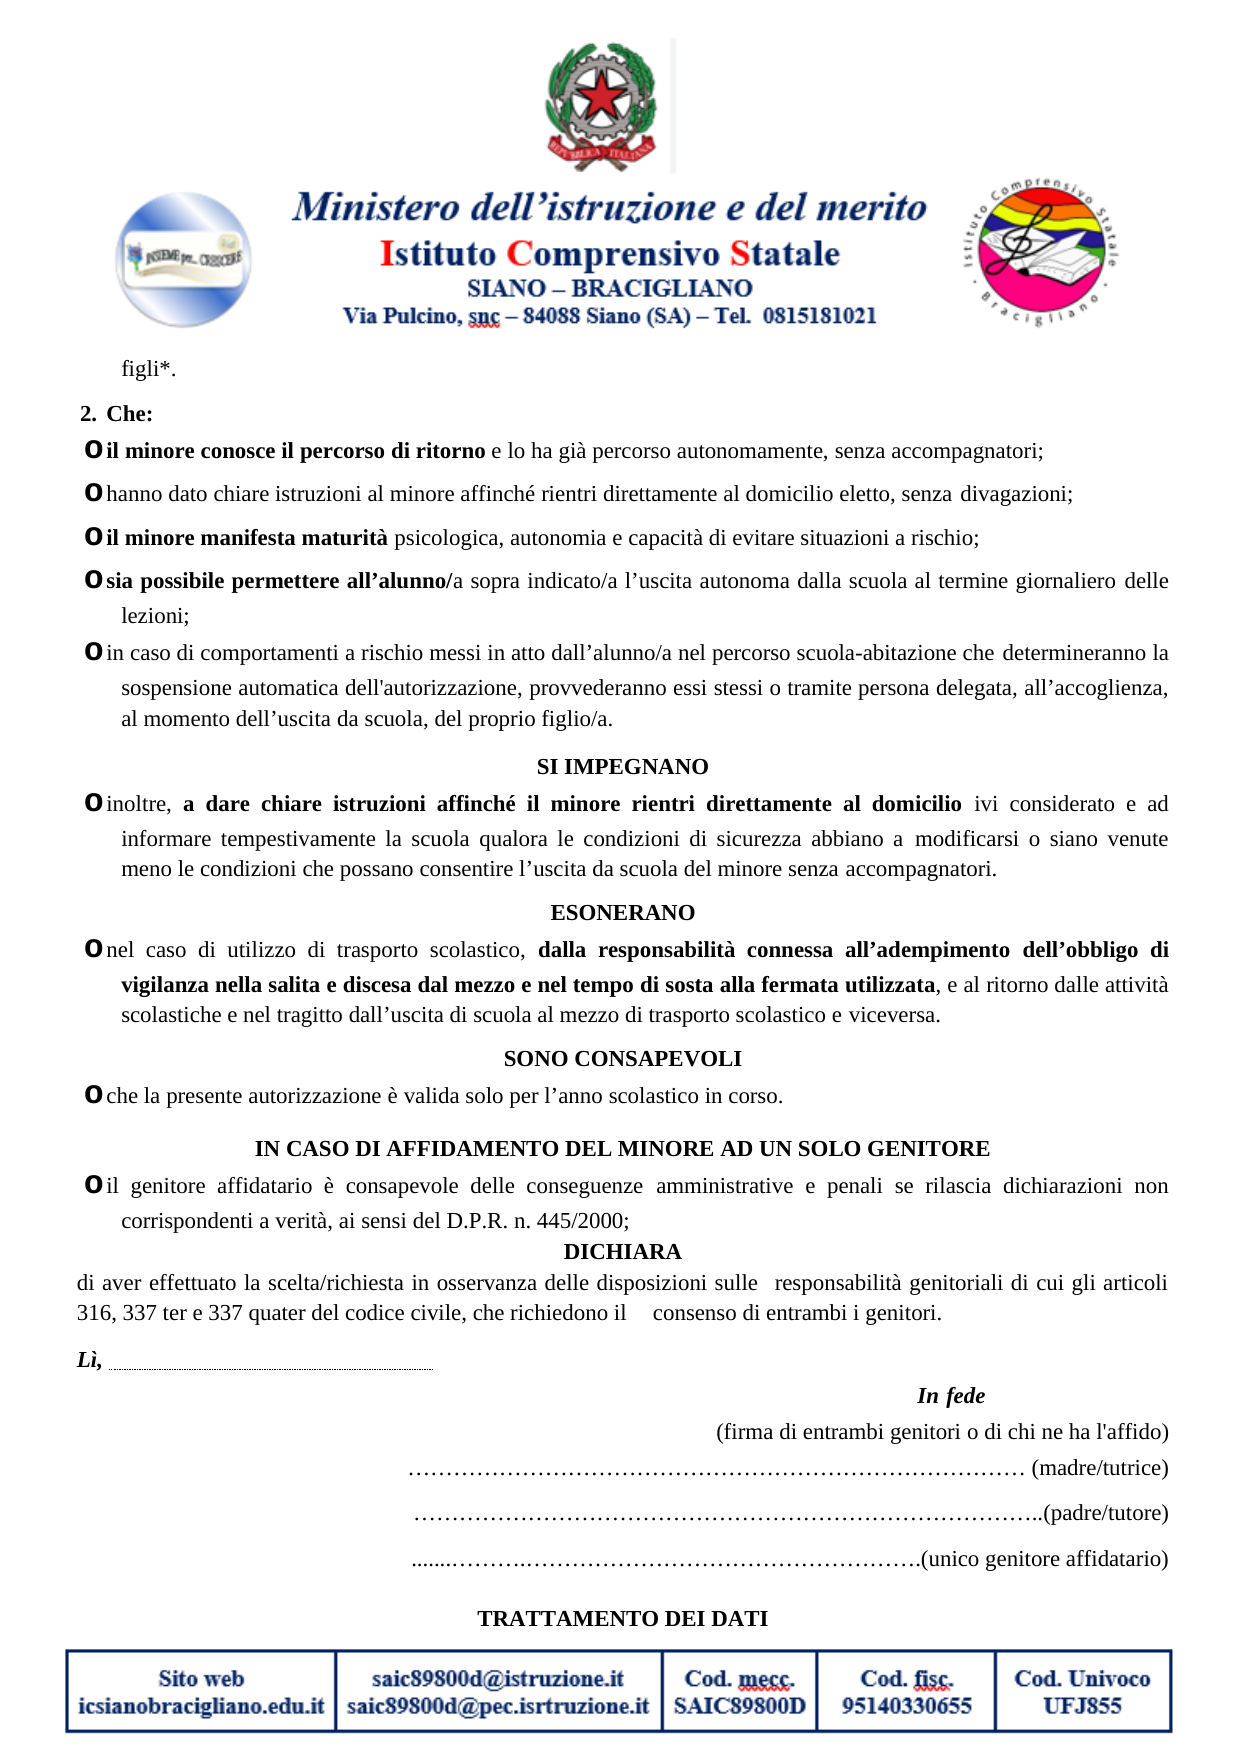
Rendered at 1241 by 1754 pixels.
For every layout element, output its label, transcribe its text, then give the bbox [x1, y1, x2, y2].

text SONO CONSAPEVOLI [77, 1045, 1169, 1072]
list il minore manifesta maturità psicologica, autonomia e capacità di evitare situazioni a rischio; [83, 517, 1169, 555]
list inoltre, a dare chiare istruzioni affinché il minore rientri direttamente al domicilio ivi considerato e ad informare tempestivamente la scuola qualora le condizioni di sicurezza abbiano a modificarsi o siano venute meno le condizioni che possano consentire l’uscita da scuola del minore senza accompagnatori. [83, 783, 1169, 882]
text SI IMPEGNANO [77, 753, 1169, 780]
list Che: [80, 400, 1169, 427]
picture [31, 1630, 1199, 1754]
list nel caso di utilizzo di trasporto scolastico, dalla responsabilità connessa all’adempimento dell’obbligo di vigilanza nella salita e discesa dal mezzo e nel tempo di sosta alla fermata utilizzata, e al ritorno dalle attività scolastiche e nel tragitto dall’uscita di scuola al mezzo di trasporto scolastico e viceversa. [83, 929, 1169, 1028]
text ESONERANO [77, 899, 1169, 926]
list il genitore affidatario è consapevole delle conseguenze amministrative e penali se rilascia dichiarazioni non corrispondenti a verità, ai sensi del D.P.R. n. 445/2000; [83, 1166, 1169, 1234]
text Lì, [77, 1346, 1169, 1372]
list in caso di comportamenti a rischio messi in atto dall’alunno/a nel percorso scuola-abitazione che determineranno la sospensione automatica dell'autorizzazione, provvederanno essi stessi o tramite persona delegata, all’accoglienza, al momento dell’uscita da scuola, del proprio figlio/a. [83, 633, 1169, 731]
list hanno dato chiare istruzioni al minore affinché rientri direttamente al domicilio eletto, senza divagazioni; [83, 474, 1169, 512]
text IN CASO DI AFFIDAMENTO DEL MINORE AD UN SOLO GENITORE [77, 1135, 1169, 1161]
text (firma di entrambi genitori o di chi ne ha l'affido) [77, 1418, 1169, 1444]
picture [106, 23, 1135, 346]
list aver valutato, la maturità, la capacità di autonomia, le caratteristiche e il comportamento abituale del propri* figli*. [90, 355, 1169, 382]
text .......……….…………………………………………….(unico genitore affidatario) [77, 1544, 1169, 1571]
text di aver effettuato la scelta/richiesta in osservanza delle disposizioni sulle responsabilità genitoriali di cui gli articoli 316, 337 ter e 337 quater del codice civile, che richiedono il consenso di entrambi i genitori. [77, 1269, 1169, 1326]
text ………………………………………………………………………..(padre/tutore) [77, 1499, 1169, 1526]
list il minore conosce il percorso di ritorno e lo ha già percorso autonomamente, senza accompagnatori; [83, 431, 1169, 468]
list che la presente autorizzazione è valida solo per l’anno scolastico in corso. [83, 1076, 1169, 1113]
text ……………………………………………………………………… (madre/tutrice) [77, 1454, 1169, 1480]
text In fede [77, 1382, 1169, 1408]
list TRATTAMENTO DEI DATI [77, 1605, 1169, 1632]
list sia possibile permettere all’alunno/a sopra indicato/a l’uscita autonoma dalla scuola al termine giornaliero delle lezioni; [83, 561, 1169, 629]
text DICHIARA [77, 1238, 1169, 1265]
